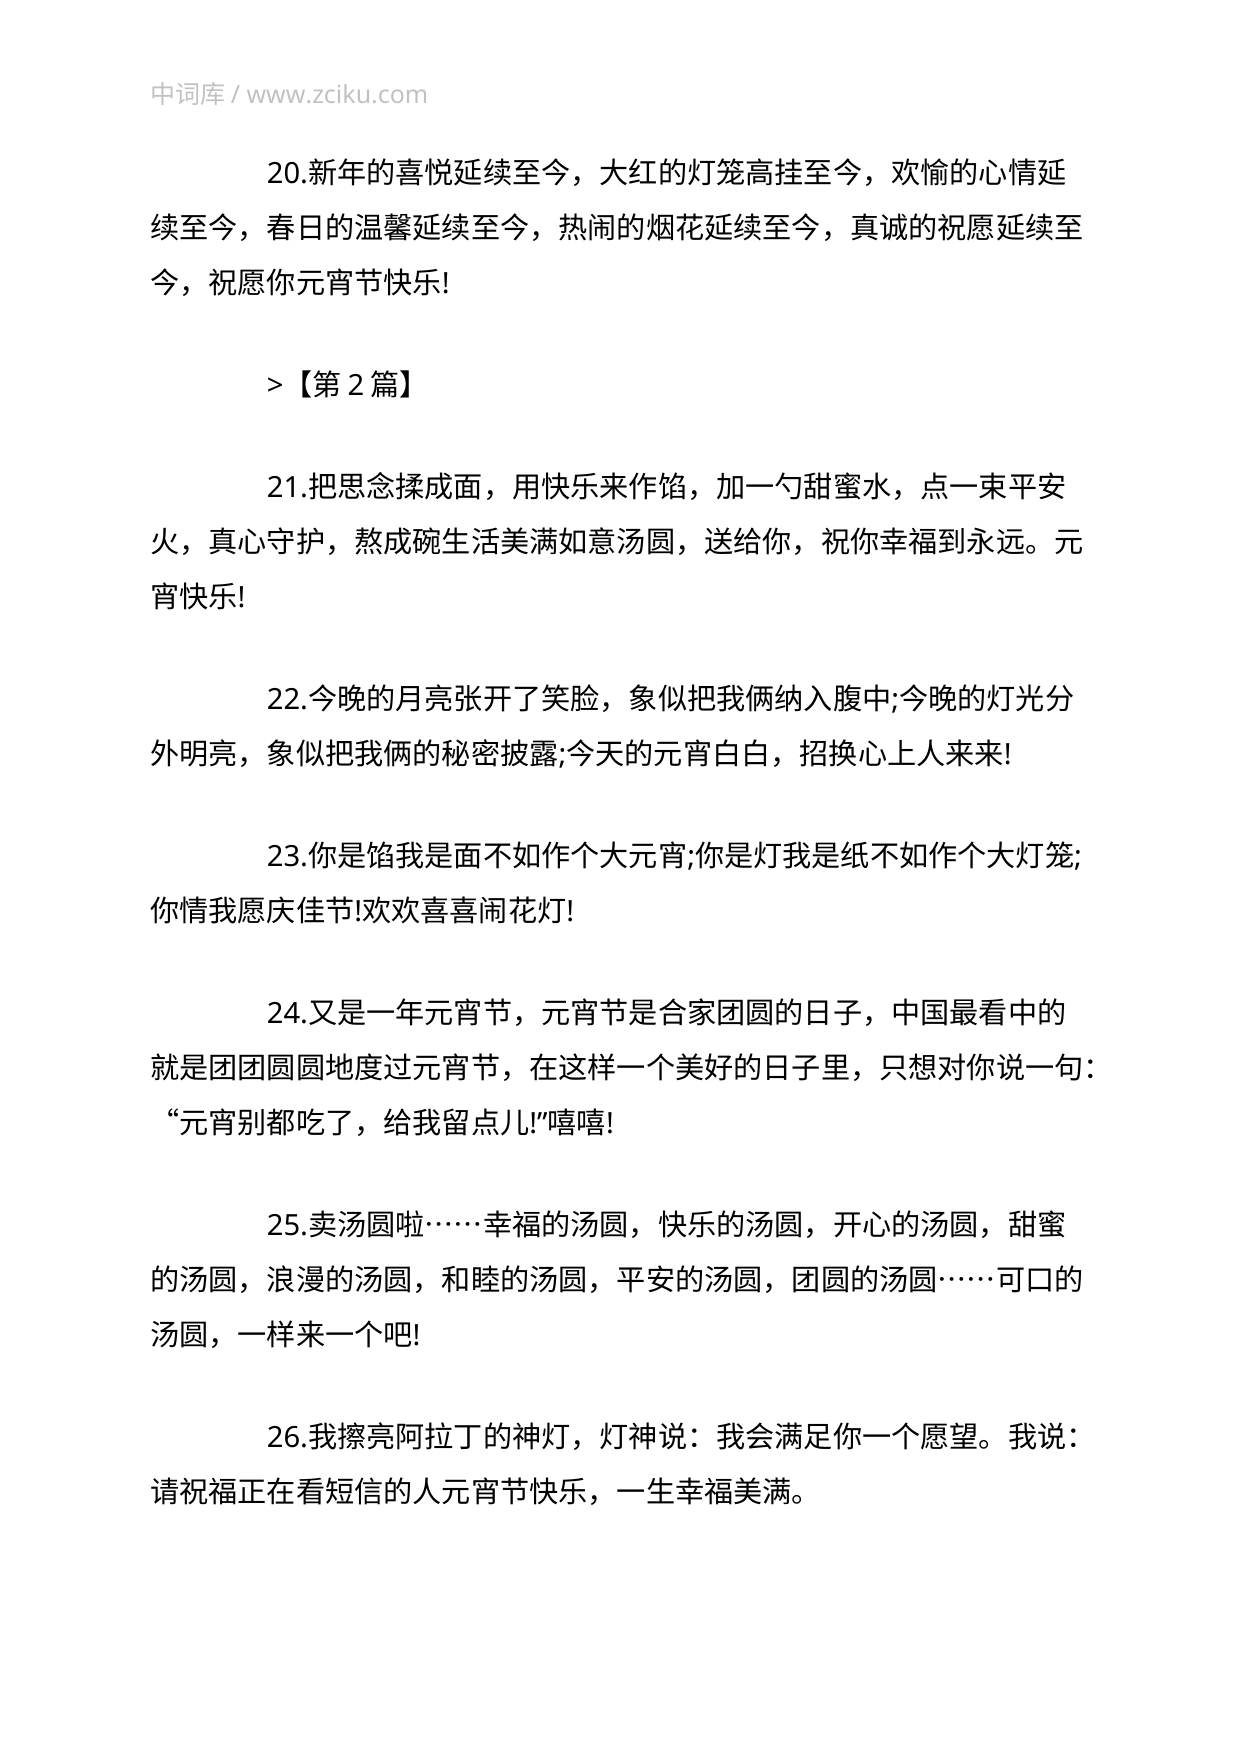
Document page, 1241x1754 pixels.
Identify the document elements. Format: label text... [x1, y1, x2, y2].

text 20.新年的喜悦延续至今，大红的灯笼高挂至今，欢愉的心情延续至今，春日的温馨延续至今，热闹的烟花延续至今，真诚的祝愿延续至今，祝愿你元宵节快乐! [150, 150, 1090, 302]
text 21.把思念揉成面，用快乐来作馅，加一勺甜蜜水，点一束平安火，真心守护，熬成碗生活美满如意汤圆，送给你，祝你幸福到永远。元宵快乐! [150, 464, 1090, 616]
text 25.卖汤圆啦……幸福的汤圆，快乐的汤圆，开心的汤圆，甜蜜的汤圆，浪漫的汤圆，和睦的汤圆，平安的汤圆，团圆的汤圆……可口的汤圆，一样来一个吧! [150, 1202, 1090, 1354]
text >【第2篇】 [150, 362, 1090, 404]
text 24.又是一年元宵节，元宵节是合家团圆的日子，中国最看中的就是团团圆圆地度过元宵节，在这样一个美好的日子里，只想对你说一句：“元宵别都吃了，给我留点儿!”嘻嘻! [150, 990, 1090, 1142]
text 23.你是馅我是面不如作个大元宵;你是灯我是纸不如作个大灯笼;你情我愿庆佳节!欢欢喜喜闹花灯! [150, 833, 1090, 930]
text 26.我擦亮阿拉丁的神灯，灯神说：我会满足你一个愿望。我说：请祝福正在看短信的人元宵节快乐，一生幸福美满。 [150, 1413, 1090, 1511]
text 22.今晚的月亮张开了笑脸，象似把我俩纳入腹中;今晚的灯光分外明亮，象似把我俩的秘密披露;今天的元宵白白，招换心上人来来! [150, 676, 1090, 773]
